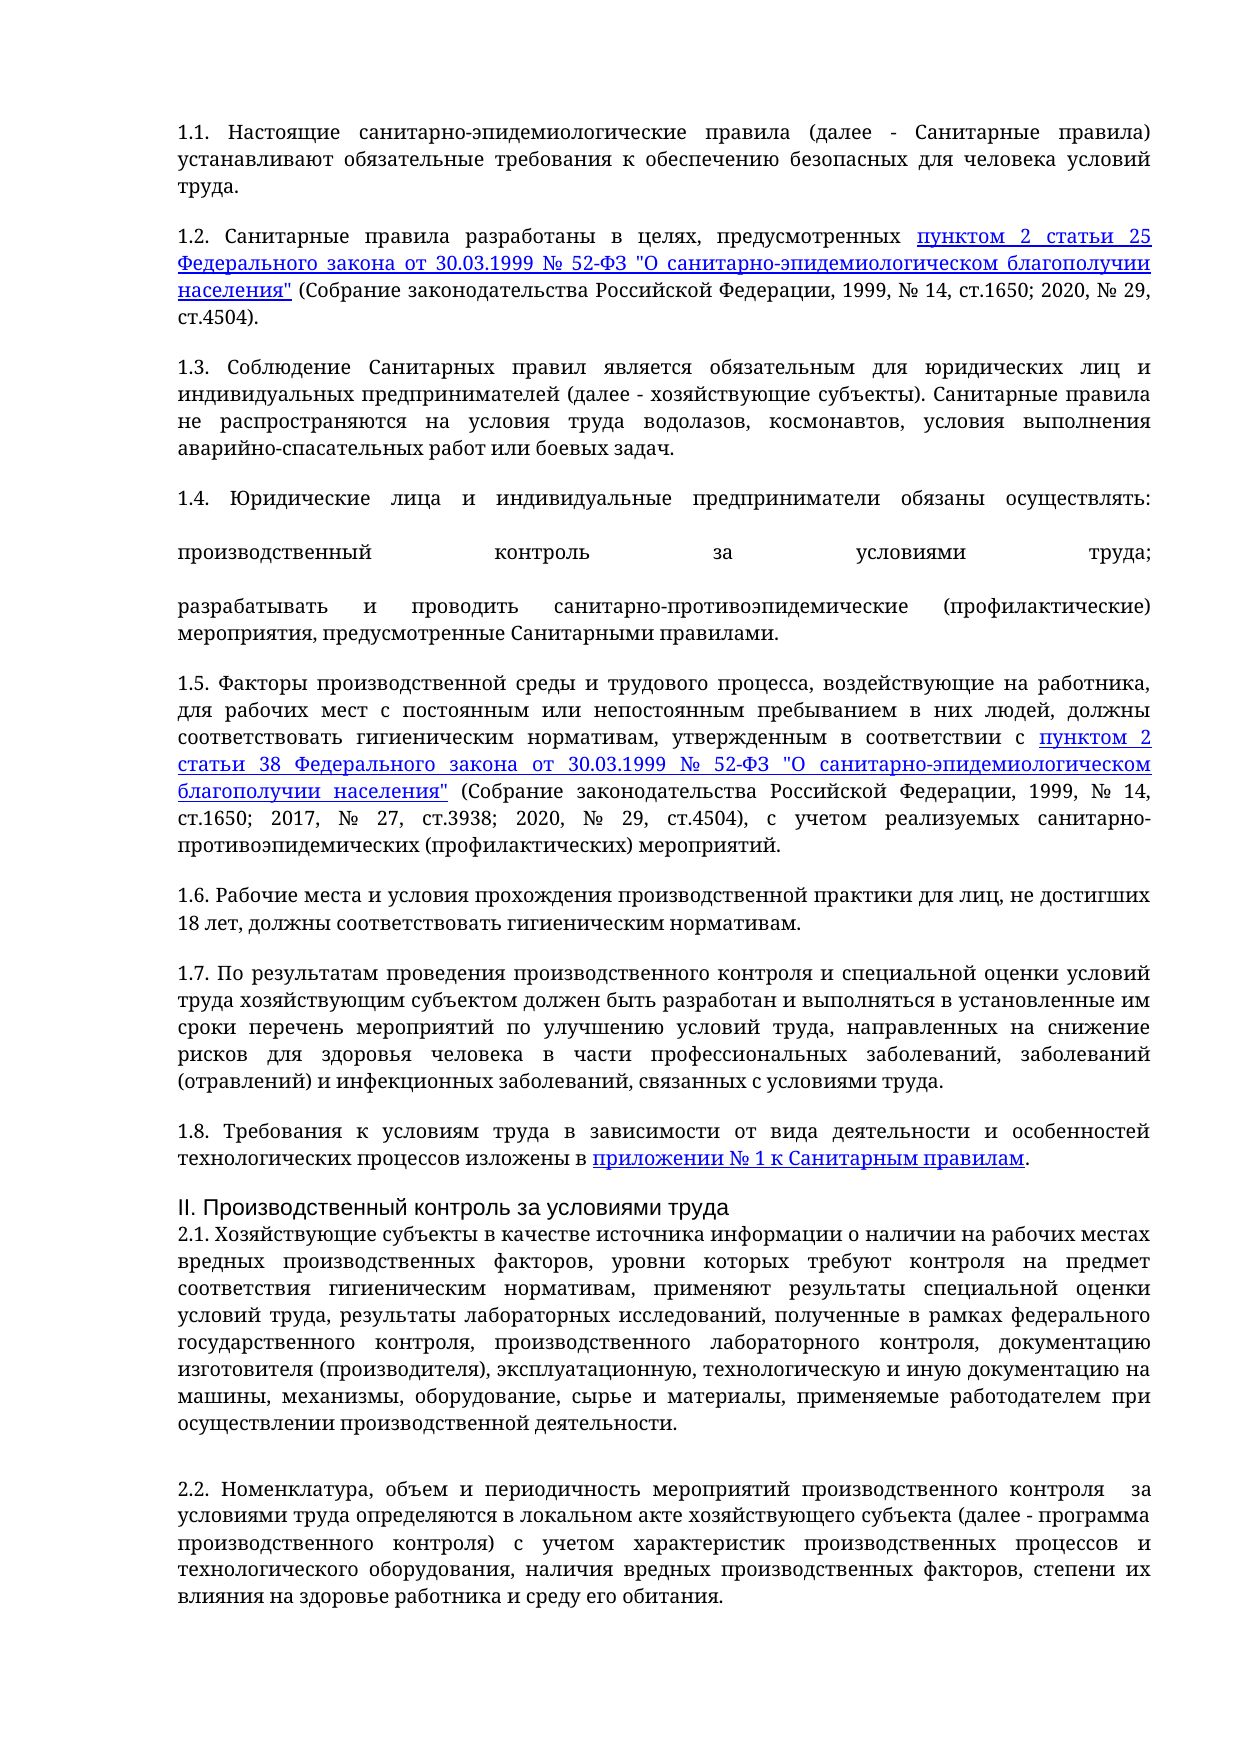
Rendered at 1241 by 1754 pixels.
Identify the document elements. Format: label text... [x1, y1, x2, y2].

text 1.6. Рабочие места и условия прохождения производственной практики для лиц, не достигших 18 лет, должны соответствовать гигиеническим нормативам. [177, 882, 1152, 936]
text 1.5. Факторы производственной среды и трудового процесса, воздействующие на работника, для рабочих мест с постоянным или непостоянным пребыванием в них людей, должны соответствовать гигиеническим нормативам, утвержденным в соответствии с пунктом 2 статьи 38 Федерального закона от 30.03.1999 № 52-ФЗ "О санитарно-эпидемиологическом благополучии населения" (Собрание законодательства Российской Федерации, 1999, № 14, ст.1650; 2017, № 27, ст.3938; 2020, № 29, ст.4504), с учетом реализуемых санитарно-противоэпидемических (профилактических) мероприятий. [177, 670, 1152, 774]
text 2.1. Хозяйствующие субъекты в качестве источника информации о наличии на рабочих местах вредных производственных факторов, уровни которых требуют контроля на предмет соответствия гигиеническим нормативам, применяют результаты специальной оценки условий труда, результаты лабораторных исследований, полученные в рамках федерального государственного контроля, производственного лабораторного контроля, документацию изготовителя (производителя), эксплуатационную, технологическую и иную документацию на машины, механизмы, оборудование, сырье и материалы, применяемые работодателем при осуществлении производственной деятельности. [177, 1221, 1152, 1436]
text 1.5. Факторы производственной среды и трудового процесса, воздействующие на работника, для рабочих мест с постоянным или непостоянным пребыванием в них людей, должны соответствовать гигиеническим нормативам, утвержденным в соответствии с пунктом 2 статьи 38 Федерального закона от 30.03.1999 № 52-ФЗ "О санитарно-эпидемиологическом благополучии населения" (Собрание законодательства Российской Федерации, 1999, № 14, ст.1650; 2017, № 27, ст.3938; 2020, № 29, ст.4504), с учетом реализуемых санитарно-противоэпидемических (профилактических) мероприятий. [177, 775, 1152, 858]
text 2.2. Номенклатура, объем и периодичность мероприятий производственного контроля за условиями труда определяются в локальном акте хозяйствующего субъекта (далее - программа производственного контроля) с учетом характеристик производственных процессов и технологического оборудования, наличия вредных производственных факторов, степени их влияния на здоровье работника и среду его обитания. [177, 1460, 1152, 1610]
text 1.8. Требования к условиям труда в зависимости от вида деятельности и особенностей технологических процессов изложены в приложении № 1 к Санитарным правилам. [177, 1117, 1152, 1171]
text 1.2. Санитарные правила разработаны в целях, предусмотренных пунктом 2 статьи 25 Федерального закона от 30.03.1999 № 52-ФЗ "О санитарно-эпидемиологическом благополучии населения" (Собрание законодательства Российской Федерации, 1999, № 14, ст.1650; 2020, № 29, ст.4504). [177, 222, 1152, 330]
text 1.7. По результатам проведения производственного контроля и специальной оценки условий труда хозяйствующим субъектом должен быть разработан и выполняться в установленные им сроки перечень мероприятий по улучшению условий труда, направленных на снижение рисков для здоровья человека в части профессиональных заболеваний, заболеваний (отравлений) и инфекционных заболеваний, связанных с условиями труда. [177, 959, 1152, 1094]
text 1.3. Соблюдение Санитарных правил является обязательным для юридических лиц и индивидуальных предпринимателей (далее - хозяйствующие субъекты). Санитарные правила не распространяются на условия труда водолазов, космонавтов, условия выполнения аварийно-спасательных работ или боевых задач. [177, 353, 1152, 461]
text II. Производственный контроль за условиями труда [177, 1194, 1152, 1221]
text 1.4. Юридические лица и индивидуальные предприниматели обязаны осуществлять: производственный контроль за условиями труда; разрабатывать и проводить санитарно-противоэпидемические (профилактические) мероприятия, предусмотренные Санитарными правилами. [177, 484, 1152, 646]
text 1.1. Настоящие санитарно-эпидемиологические правила (далее - Санитарные правила) устанавливают обязательные требования к обеспечению безопасных для человека условий труда. [177, 118, 1152, 199]
